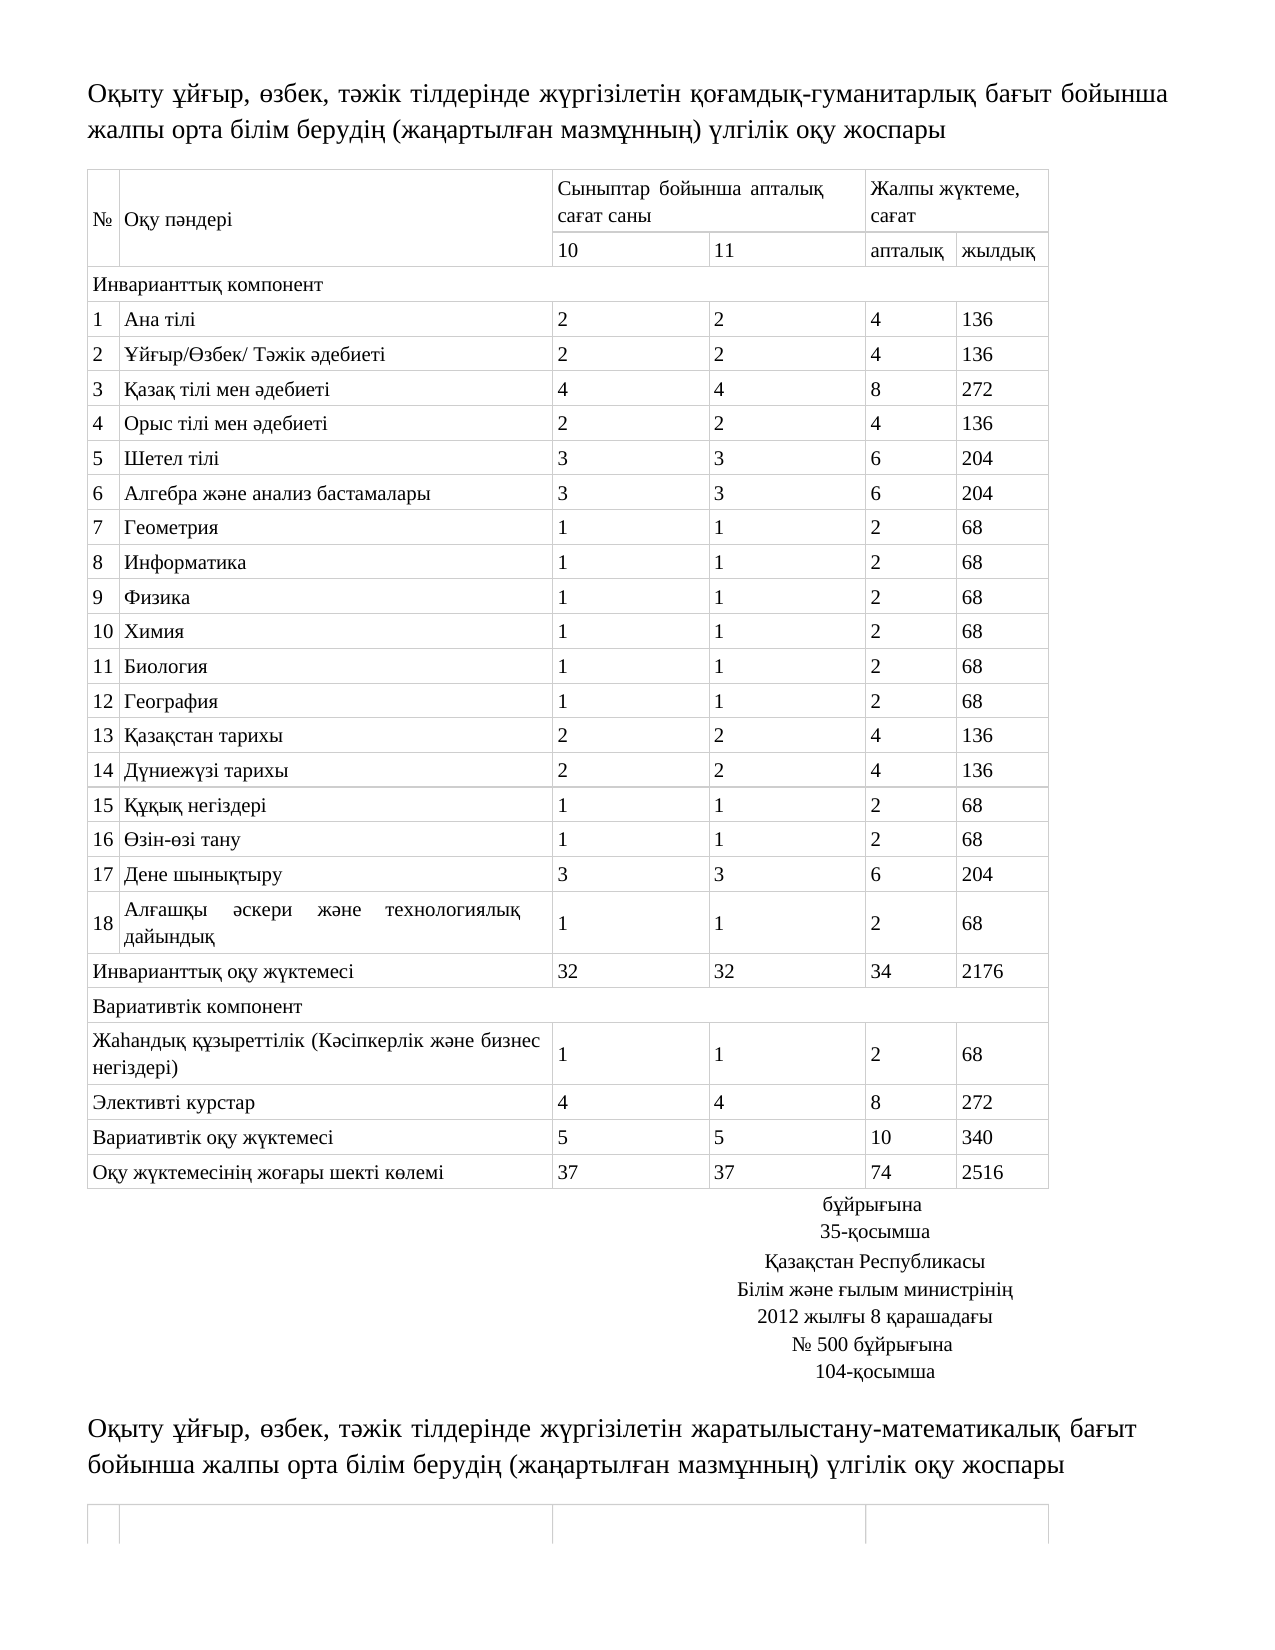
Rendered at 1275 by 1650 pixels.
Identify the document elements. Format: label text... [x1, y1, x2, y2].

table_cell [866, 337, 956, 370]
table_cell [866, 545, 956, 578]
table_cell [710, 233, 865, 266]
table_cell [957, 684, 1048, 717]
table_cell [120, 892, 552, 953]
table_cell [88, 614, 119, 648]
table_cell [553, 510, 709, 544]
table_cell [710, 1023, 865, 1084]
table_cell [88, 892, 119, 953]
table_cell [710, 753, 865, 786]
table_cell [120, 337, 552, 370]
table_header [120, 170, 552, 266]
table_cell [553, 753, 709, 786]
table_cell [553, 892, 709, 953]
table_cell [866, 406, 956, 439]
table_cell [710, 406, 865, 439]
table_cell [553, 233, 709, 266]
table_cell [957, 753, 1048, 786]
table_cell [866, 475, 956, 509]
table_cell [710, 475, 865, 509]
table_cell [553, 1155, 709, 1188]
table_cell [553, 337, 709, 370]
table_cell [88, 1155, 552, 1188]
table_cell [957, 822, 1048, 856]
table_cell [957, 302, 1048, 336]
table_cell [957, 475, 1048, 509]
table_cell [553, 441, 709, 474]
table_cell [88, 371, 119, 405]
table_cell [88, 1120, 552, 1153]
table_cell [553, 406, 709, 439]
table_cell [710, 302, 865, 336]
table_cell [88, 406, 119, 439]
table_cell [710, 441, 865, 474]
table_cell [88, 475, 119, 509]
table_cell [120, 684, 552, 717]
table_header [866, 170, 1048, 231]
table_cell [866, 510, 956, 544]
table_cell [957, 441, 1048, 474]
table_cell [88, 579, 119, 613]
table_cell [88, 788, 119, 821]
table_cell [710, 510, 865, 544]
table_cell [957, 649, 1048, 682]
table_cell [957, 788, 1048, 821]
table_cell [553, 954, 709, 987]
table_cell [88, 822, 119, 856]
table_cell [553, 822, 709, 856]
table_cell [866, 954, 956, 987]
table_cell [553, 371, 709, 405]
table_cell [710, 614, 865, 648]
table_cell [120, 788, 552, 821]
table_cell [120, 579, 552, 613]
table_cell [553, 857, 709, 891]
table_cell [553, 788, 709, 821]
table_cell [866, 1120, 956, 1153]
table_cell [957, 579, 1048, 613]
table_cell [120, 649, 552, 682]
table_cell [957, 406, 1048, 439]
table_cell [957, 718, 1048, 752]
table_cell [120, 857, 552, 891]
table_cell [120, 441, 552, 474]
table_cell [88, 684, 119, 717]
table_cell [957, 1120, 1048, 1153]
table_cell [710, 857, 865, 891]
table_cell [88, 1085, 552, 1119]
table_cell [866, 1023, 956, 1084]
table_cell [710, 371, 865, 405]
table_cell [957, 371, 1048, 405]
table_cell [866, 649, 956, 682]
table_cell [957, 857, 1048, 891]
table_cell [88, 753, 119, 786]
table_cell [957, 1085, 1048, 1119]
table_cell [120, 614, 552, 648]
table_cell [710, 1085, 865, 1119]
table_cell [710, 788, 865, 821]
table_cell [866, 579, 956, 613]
text № 500 бұйрығына 104-қосымша [792, 1332, 953, 1383]
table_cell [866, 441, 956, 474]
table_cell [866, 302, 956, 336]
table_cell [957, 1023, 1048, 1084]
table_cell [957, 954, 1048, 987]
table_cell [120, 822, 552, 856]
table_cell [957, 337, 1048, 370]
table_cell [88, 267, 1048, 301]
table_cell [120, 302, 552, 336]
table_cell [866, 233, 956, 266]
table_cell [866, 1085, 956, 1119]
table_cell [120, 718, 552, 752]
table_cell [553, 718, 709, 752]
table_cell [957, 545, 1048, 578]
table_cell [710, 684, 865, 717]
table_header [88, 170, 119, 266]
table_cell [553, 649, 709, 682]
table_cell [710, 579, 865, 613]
text Оқыту ұйғыр, өзбек, тәжік тілдерінде жүргізілетін қоғамдық-гуманитарлық бағыт бойынша жалпы орта білім берудің (жаңартылған мазмұнның) үлгілік оқу жоспары [87, 77, 1180, 145]
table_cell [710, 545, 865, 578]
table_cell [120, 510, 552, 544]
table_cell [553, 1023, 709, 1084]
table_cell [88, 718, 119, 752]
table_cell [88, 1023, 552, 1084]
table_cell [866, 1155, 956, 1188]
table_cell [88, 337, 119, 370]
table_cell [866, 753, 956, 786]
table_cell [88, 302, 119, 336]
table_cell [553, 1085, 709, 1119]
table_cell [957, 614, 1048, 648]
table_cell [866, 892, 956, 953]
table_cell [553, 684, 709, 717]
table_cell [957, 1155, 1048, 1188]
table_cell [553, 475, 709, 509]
text 2012 жылғы 8 қарашадағы [757, 1304, 1194, 1328]
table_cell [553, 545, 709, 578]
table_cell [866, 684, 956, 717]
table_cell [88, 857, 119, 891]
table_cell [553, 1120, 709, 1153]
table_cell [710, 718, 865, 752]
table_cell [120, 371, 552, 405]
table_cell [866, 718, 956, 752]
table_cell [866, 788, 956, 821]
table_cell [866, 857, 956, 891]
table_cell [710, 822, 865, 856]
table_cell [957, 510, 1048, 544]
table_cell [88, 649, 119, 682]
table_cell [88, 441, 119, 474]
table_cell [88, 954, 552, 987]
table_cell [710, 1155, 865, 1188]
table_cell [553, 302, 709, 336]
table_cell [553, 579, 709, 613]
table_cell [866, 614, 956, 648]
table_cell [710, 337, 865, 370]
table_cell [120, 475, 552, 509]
text Қазақстан Республикасы Білім және ғылым министрінің [737, 1249, 1028, 1301]
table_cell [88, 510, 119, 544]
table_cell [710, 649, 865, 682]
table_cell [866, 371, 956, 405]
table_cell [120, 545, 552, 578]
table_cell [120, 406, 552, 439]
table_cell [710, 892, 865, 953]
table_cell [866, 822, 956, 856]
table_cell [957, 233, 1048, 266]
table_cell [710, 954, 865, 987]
text бұйрығына 35-қосымша [820, 1192, 930, 1243]
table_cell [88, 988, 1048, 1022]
text Оқыту ұйғыр, өзбек, тәжік тілдерінде жүргізілетін жаратылыстану-математикалық бағыт бойынша жалпы орта білім берудің (жаңартылған мазмұнның) үлгілік оқу жоспары [87, 1412, 1180, 1479]
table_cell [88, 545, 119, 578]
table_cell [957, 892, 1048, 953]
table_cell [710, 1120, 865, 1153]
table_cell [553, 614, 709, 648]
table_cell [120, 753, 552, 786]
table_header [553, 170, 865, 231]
